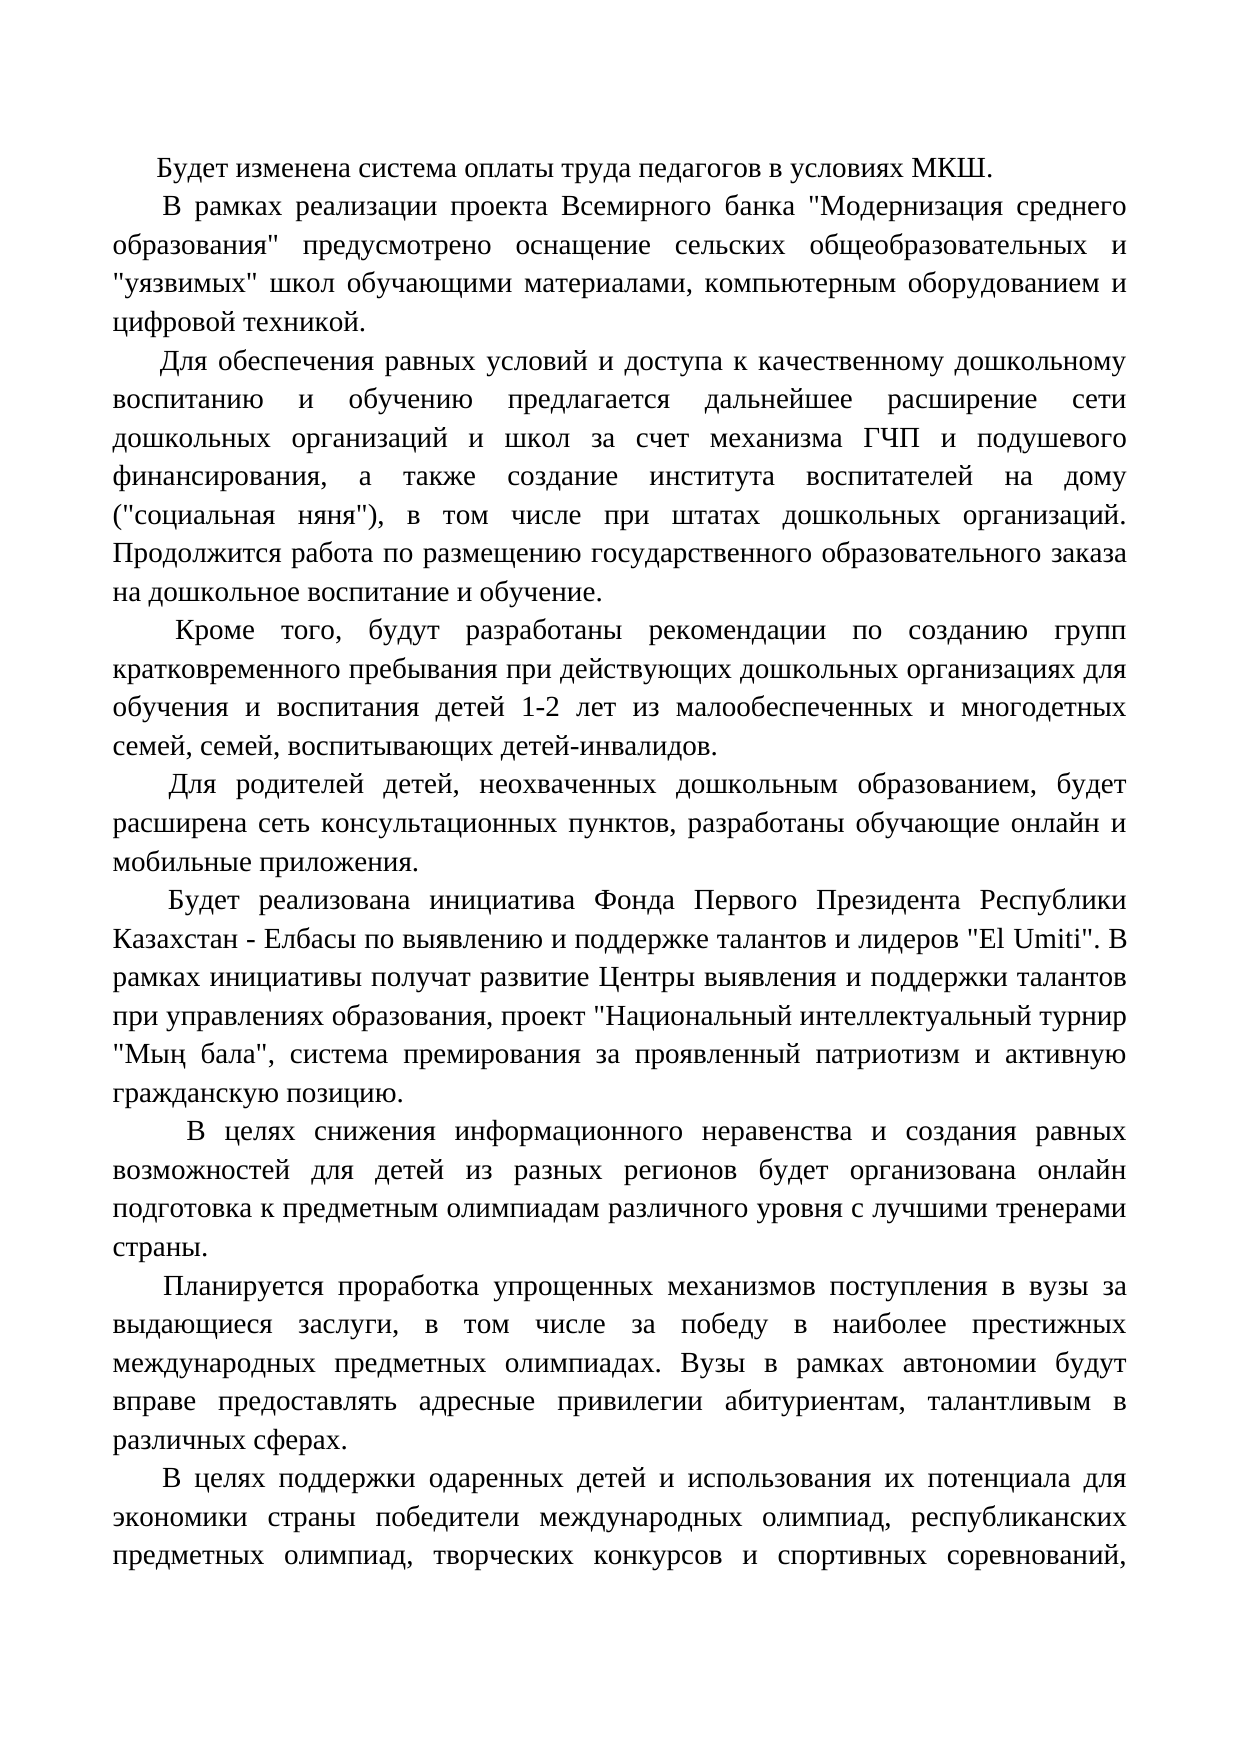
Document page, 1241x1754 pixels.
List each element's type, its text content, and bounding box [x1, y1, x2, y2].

text Будет изменена система оплаты труда педагогов в условиях МКШ. [112, 150, 1128, 183]
text Будет реализована инициатива Фонда Первого Президента Республики Казахстан - Елбасы по выявлению и поддержке талантов и лидеров "Еl Umiti". В рамках инициативы получат развитие Центры выявления и поддержки талантов при управлениях образования, проект "Национальный интеллектуальный турнир "Мың бала", система премирования за проявленный патриотизм и активную гражданскую позицию. [112, 882, 1128, 1108]
text Кроме того, будут разработаны рекомендации по созданию групп кратковременного пребывания при действующих дошкольных организациях для обучения и воспитания детей 1-2 лет из малообеспеченных и многодетных семей, семей, воспитывающих детей-инвалидов. [112, 612, 1128, 762]
text Для обеспечения равных условий и доступа к качественному дошкольному воспитанию и обучению предлагается дальнейшее расширение сети дошкольных организаций и школ за счет механизма ГЧП и подушевого финансирования, а также создание института воспитателей на дому ("социальная няня"), в том числе при штатах дошкольных организаций. Продолжится работа по размещению государственного образовательного заказа на дошкольное воспитание и обучение. [112, 343, 1128, 607]
text В целях снижения информационного неравенства и создания равных возможностей для детей из разных регионов будет организована онлайн подготовка к предметным олимпиадам различного уровня с лучшими тренерами страны. [112, 1113, 1128, 1263]
text Для родителей детей, неохваченных дошкольным образованием, будет расширена сеть консультационных пунктов, разработаны обучающие онлайн и мобильные приложения. [112, 767, 1128, 877]
text В рамках реализации проекта Всемирного банка "Модернизация среднего образования" предусмотрено оснащение сельских общеобразовательных и "уязвимых" школ обучающими материалами, компьютерным оборудованием и цифровой техникой. [112, 188, 1128, 338]
text Планируется проработка упрощенных механизмов поступления в вузы за выдающиеся заслуги, в том числе за победу в наиболее престижных международных предметных олимпиадах. Вузы в рамках автономии будут вправе предоставлять адресные привилегии абитуриентам, талантливым в различных сферах. [112, 1268, 1128, 1455]
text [112, 1460, 1128, 1571]
